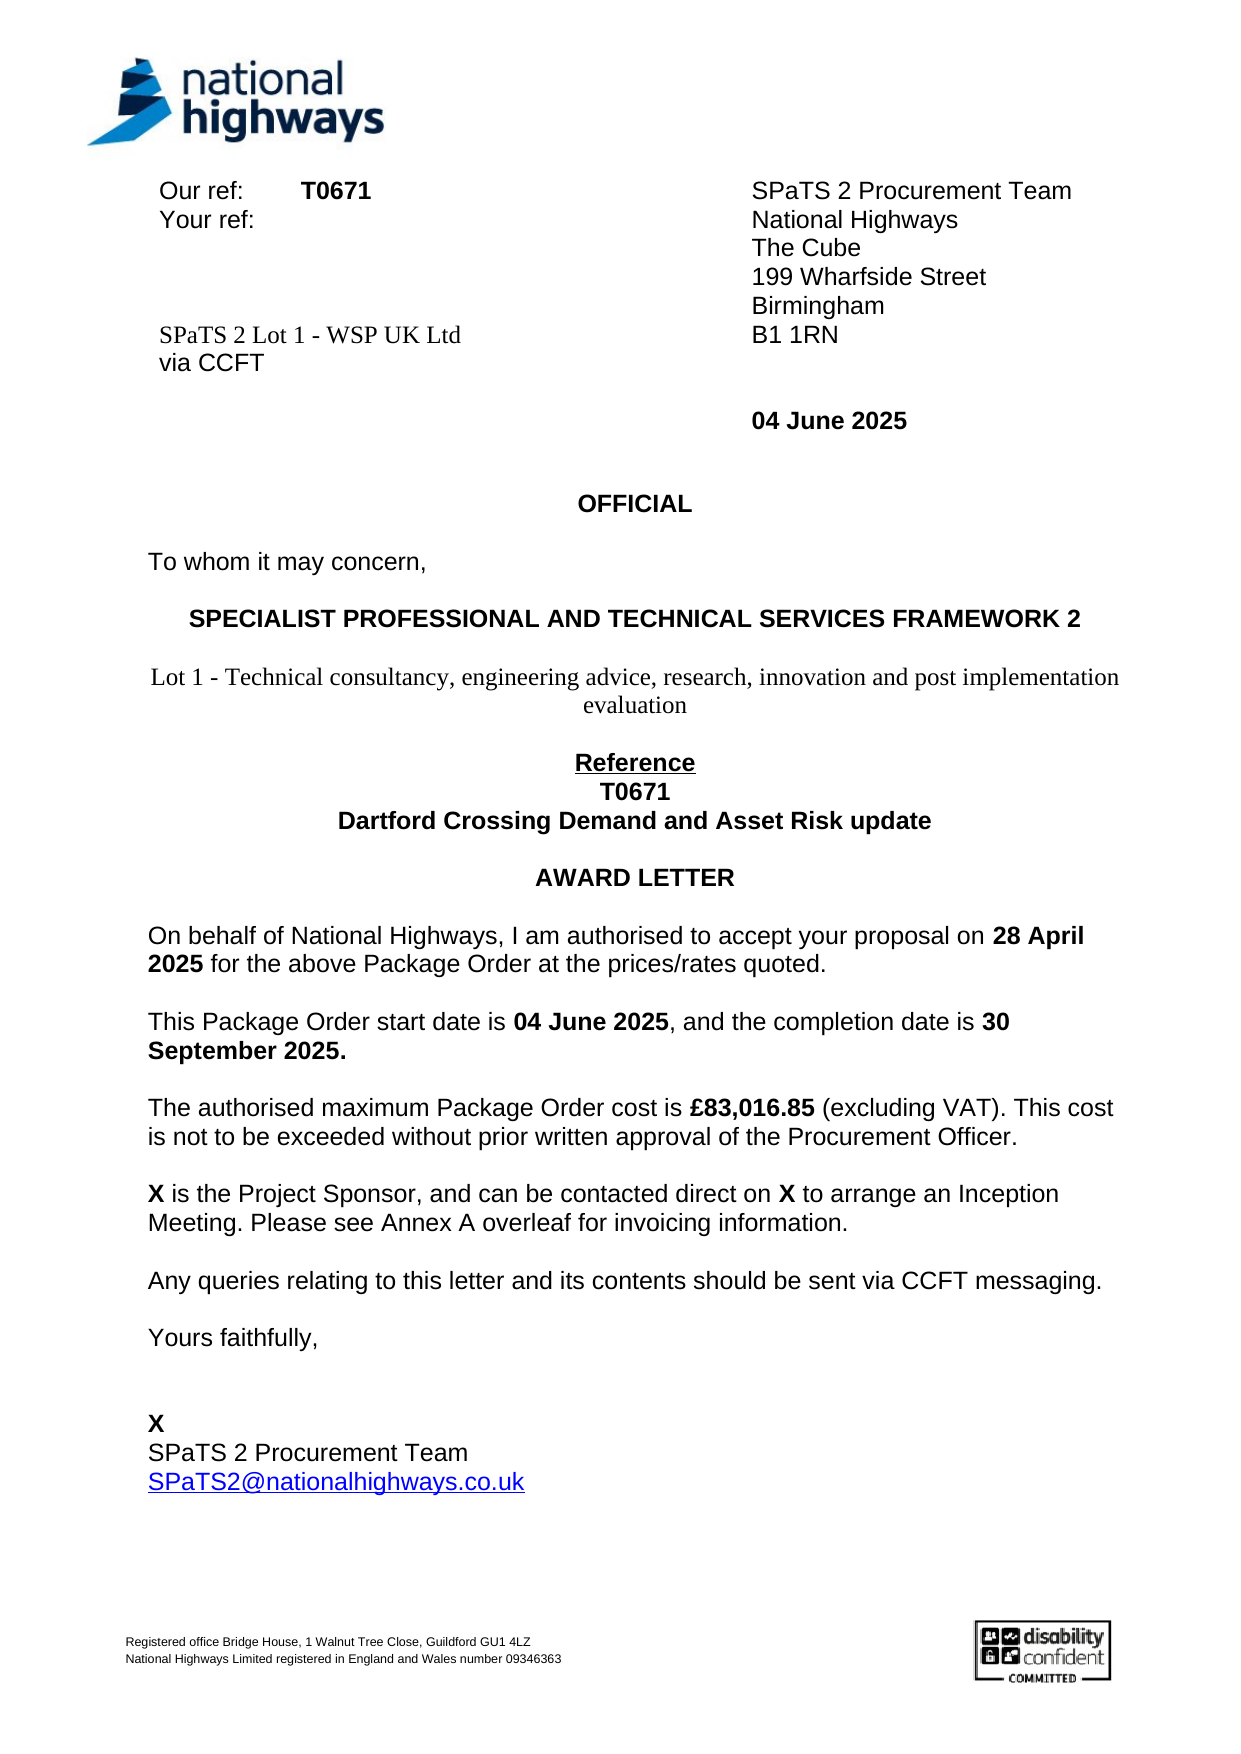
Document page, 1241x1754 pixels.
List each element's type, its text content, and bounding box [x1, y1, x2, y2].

table_header SPaTS 2 Procurement Team National Highways The Cube 199 Wharfside Street Birmingham B1 1RN [740, 147, 1171, 489]
text On behalf of National Highways, I am authorised to accept your proposal on for the above Package Order at the prices/rates quoted. [148, 921, 1122, 978]
text This Package Order start date is , and the completion date is . [148, 1007, 1122, 1064]
text SPECIALIST PROFESSIONAL AND TECHNICAL SERVICES FRAMEWORK 2 [148, 604, 1122, 633]
table_header Our ref: Your ref: via CCFT [148, 147, 740, 489]
text SPaTS 2 Procurement Team [148, 1438, 1122, 1467]
text is the Project Sponsor, and can be contacted direct on to arrange an Inception Meeting. Please see Annex A overleaf for invoicing information. [148, 1179, 1122, 1237]
text Any queries relating to this letter and its contents should be sent via CCFT messaging. [148, 1266, 1122, 1294]
text SPaTS2@nationalhighways.co.uk [148, 1467, 1122, 1496]
text To whom it may concern, [148, 547, 1122, 576]
text Yours faithfully, [148, 1323, 1122, 1352]
text The authorised maximum Package Order cost is £ (excluding VAT). This cost is not to be exceeded without prior written approval of the Procurement Officer. [148, 1093, 1122, 1151]
text OFFICIAL [148, 489, 1122, 518]
text AWARD LETTER [148, 863, 1122, 892]
picture [965, 1612, 1123, 1690]
text Reference [148, 748, 1122, 777]
